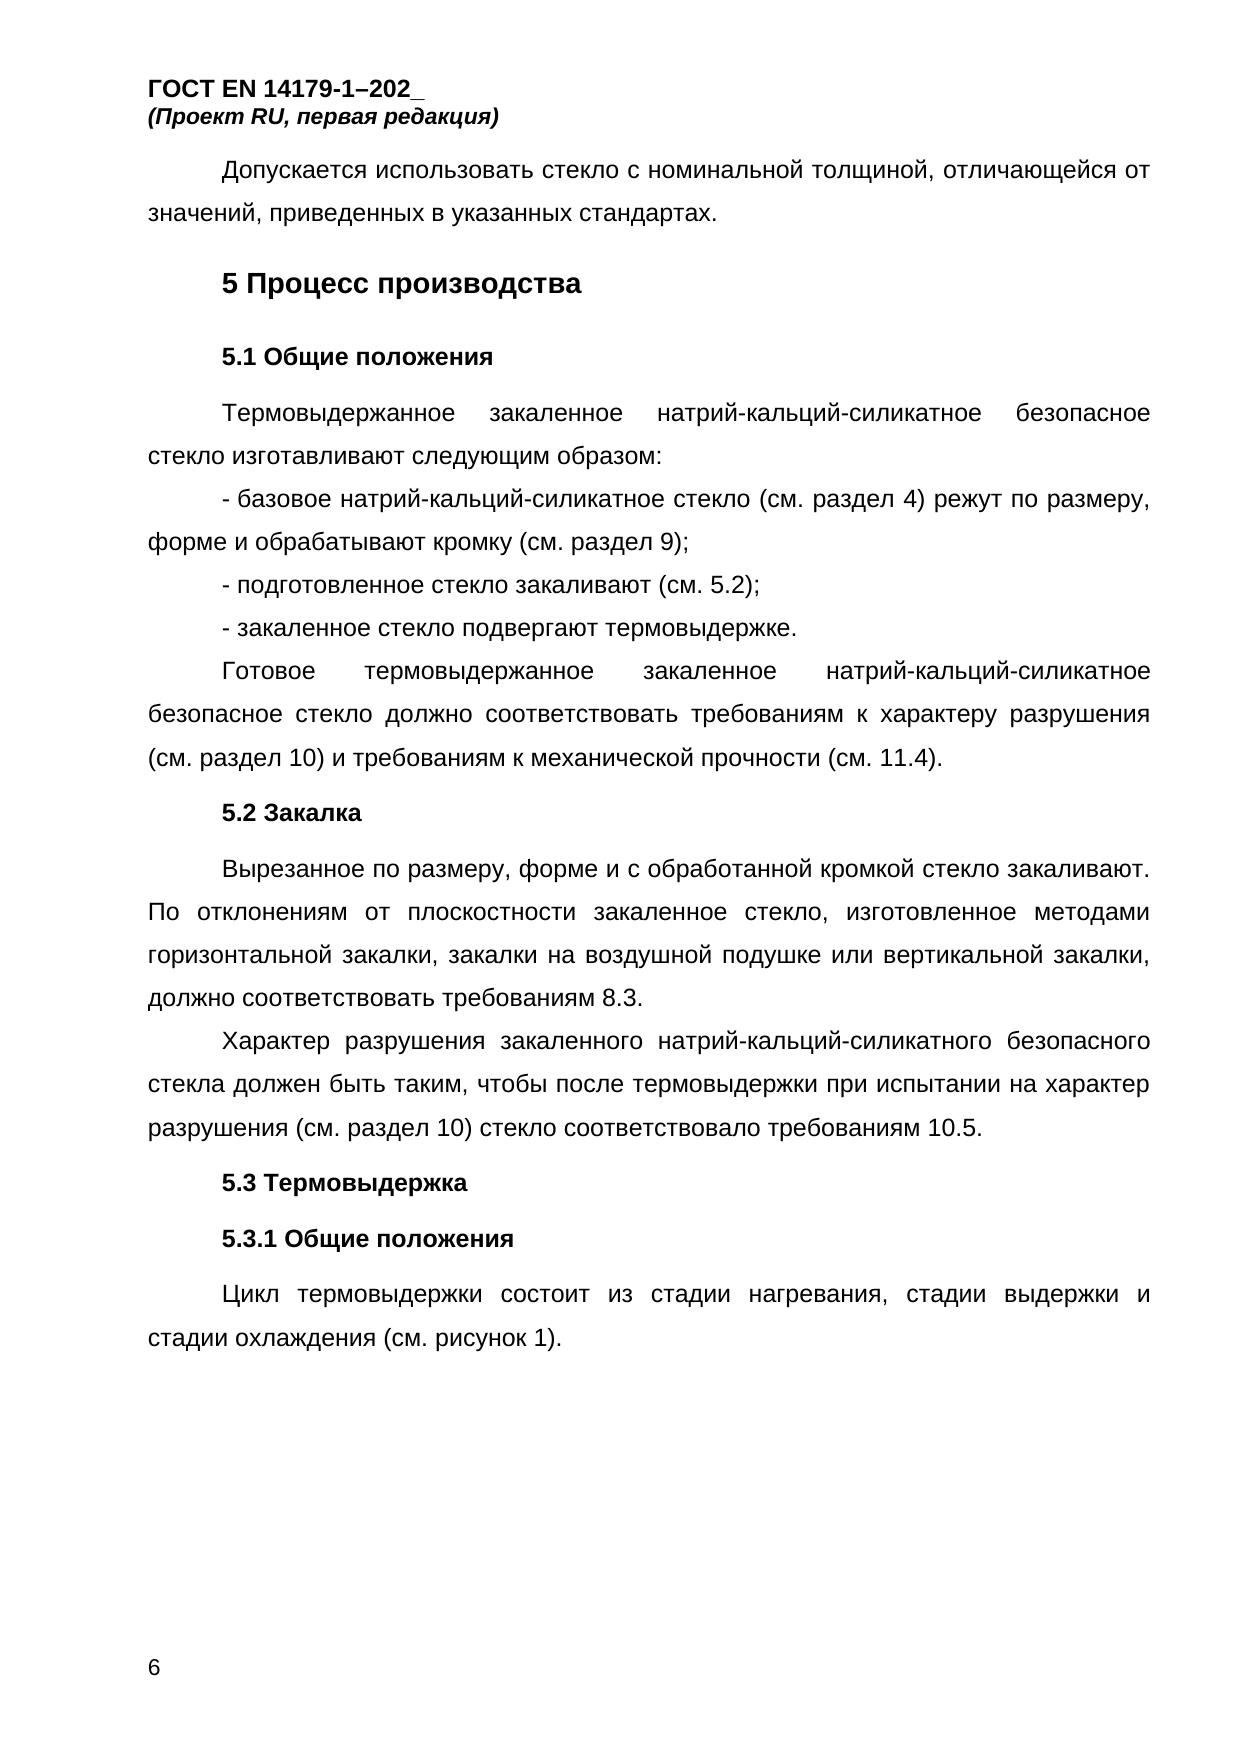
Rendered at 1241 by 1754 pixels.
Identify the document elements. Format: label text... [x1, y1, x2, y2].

text Вырезанное по размеру, форме и с обработанной кромкой стекло закаливают. По отклонениям от плоскостности закаленное стекло, изготовленное методами горизонтальной закалки, закалки на воздушной подушке или вертикальной закалки, должно соответствовать требованиям 8.3. [148, 854, 1152, 1012]
text - подготовленное стекло закаливают (см. 5.2); [148, 570, 1152, 599]
text Термовыдержанное закаленное натрий-кальций-силикатное безопасное стекло изготавливают следующим образом: [148, 397, 1152, 469]
text 5.3.1 Общие положения [148, 1224, 1152, 1252]
text Цикл термовыдержки состоит из стадии нагревания, стадии выдержки и стадии охлаждения (см. рисунок 1). [148, 1279, 1152, 1351]
text Готовое термовыдержанное закаленное натрий-кальций-силикатное безопасное стекло должно соответствовать требованиям к характеру разрушения (см. раздел 10) и требованиям к механической прочности (см. 11.4). [148, 656, 1152, 771]
subtitle 5 Процесс производства [148, 267, 1152, 300]
text - закаленное стекло подвергают термовыдержке. [148, 613, 1152, 642]
text Характер разрушения закаленного натрий-кальций-силикатного безопасного стекла должен быть таким, чтобы после термовыдержки при испытании на характер разрушения (см. раздел 10) стекло соответствовало требованиям 10.5. [148, 1026, 1152, 1141]
text - базовое натрий-кальций-силикатное стекло (см. раздел 4) режут по размеру, форме и обрабатывают кромку (см. раздел 9); [148, 484, 1152, 556]
text Допускается использовать стекло с номинальной толщиной, отличающейся от значений, приведенных в указанных стандартах. [148, 155, 1152, 227]
subtitle 5.3 Термовыдержка [148, 1168, 1152, 1197]
subtitle 5.1 Общие положения [148, 342, 1152, 371]
subtitle 5.2 Закалка [148, 798, 1152, 827]
